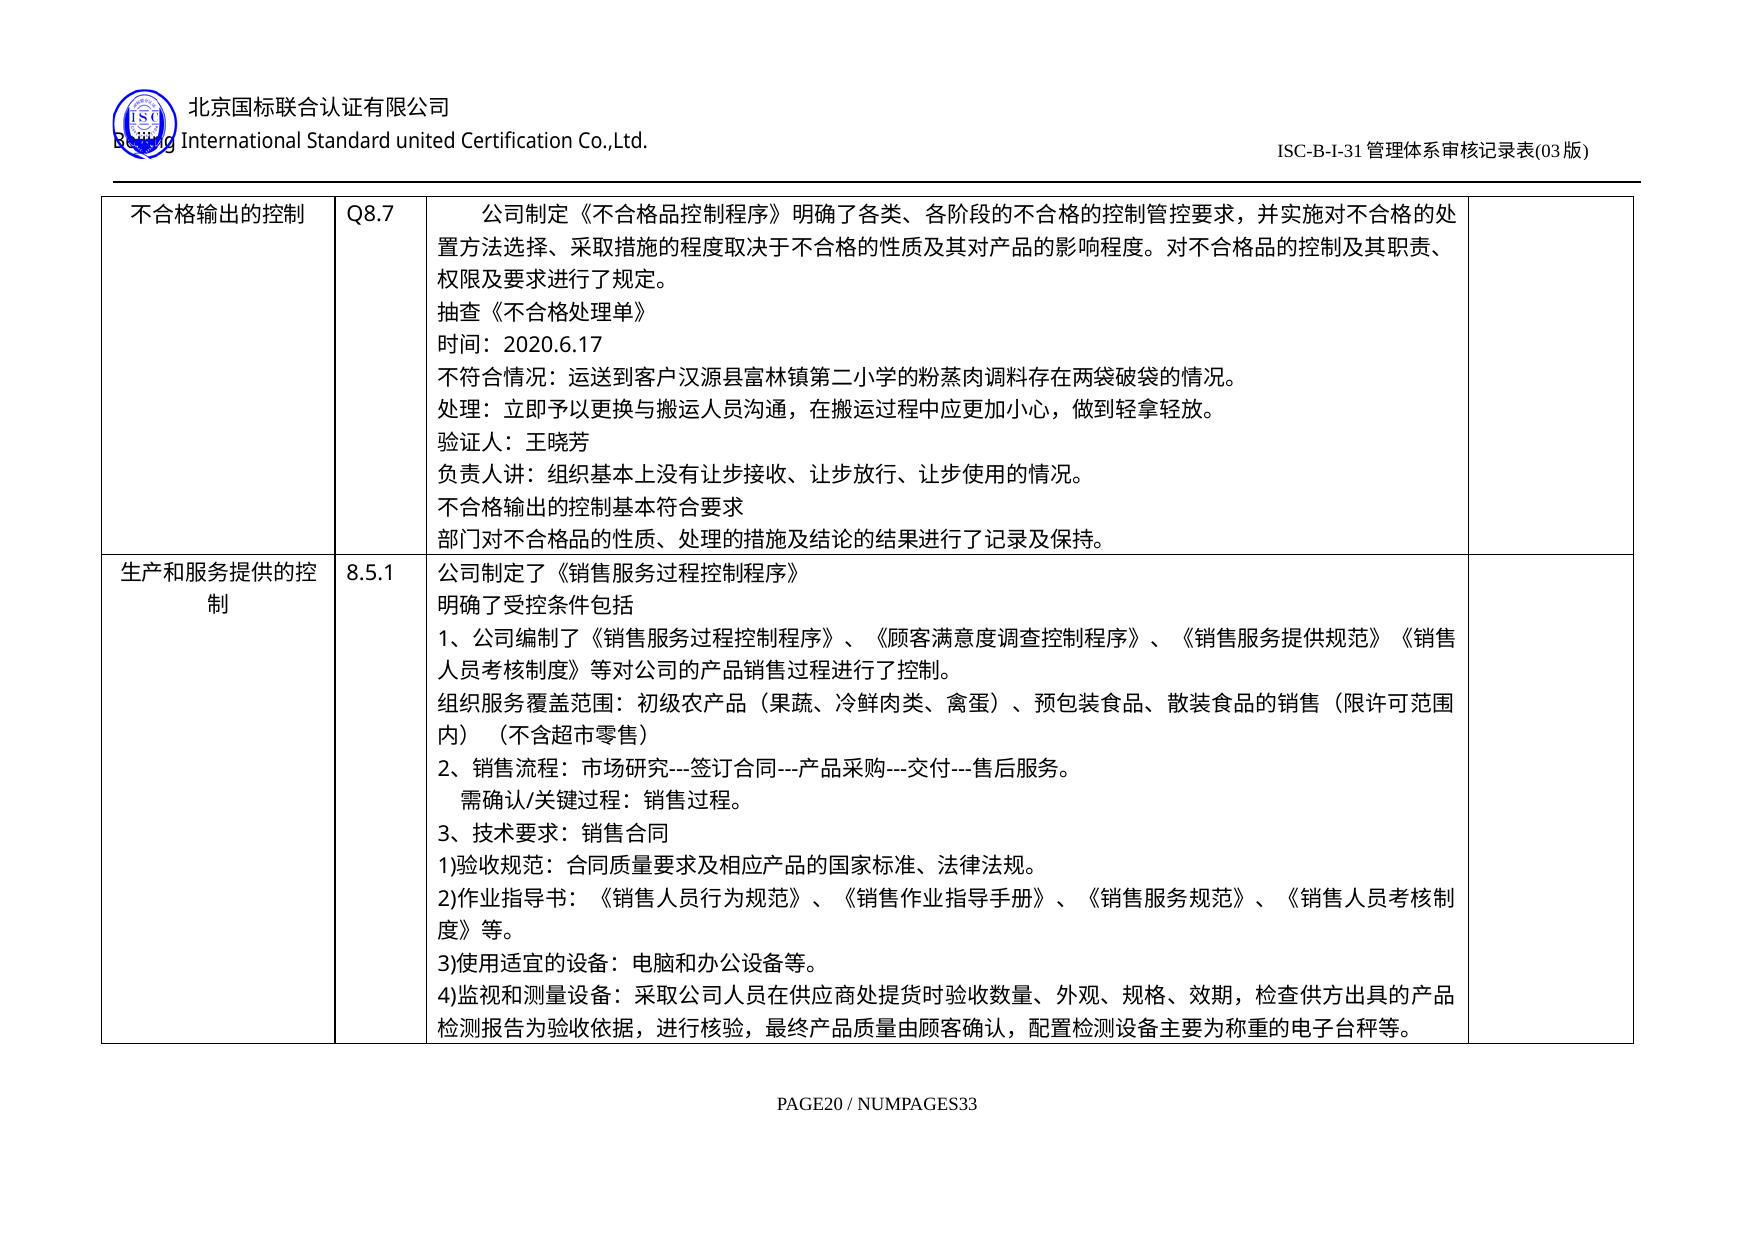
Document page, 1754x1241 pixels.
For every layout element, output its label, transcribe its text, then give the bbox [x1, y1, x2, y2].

table_cell [1469, 555, 1633, 1043]
table_cell 8.5.1 [336, 555, 426, 1043]
table_cell Q8.7 [336, 197, 426, 554]
table_cell 生产和服务提供的控制 [102, 555, 334, 1043]
table_cell 公司制定《不合格品控制程序》明确了各类、各阶段的不合格的控制管控要求，并实施对不合格的处置方法选择、采取措施的程度取决于不合格的性质及其对产品的影响程度。对不合格品的控制及其职责、权限及要求进行了规定。 抽查《不合格处理单》 时间：2020.6.17 不符合情况：运送到客户汉源县富林镇第二小学的粉蒸肉调料存在两袋破袋的情况。 处理：立即予以更换与搬运人员沟通，在搬运过程中应更加小心，做到轻拿轻放。 验证人：王晓芳 负责人讲：组织基本上没有让步接收、让步放行、让步使用的情况。 不合格输出的控制基本符合要求 部门对不合格品的性质、处理的措施及结论的结果进行了记录及保持。 [427, 197, 1468, 554]
table_cell [1469, 197, 1633, 554]
picture [112, 89, 180, 158]
table_cell 不合格输出的控制 [102, 197, 334, 554]
